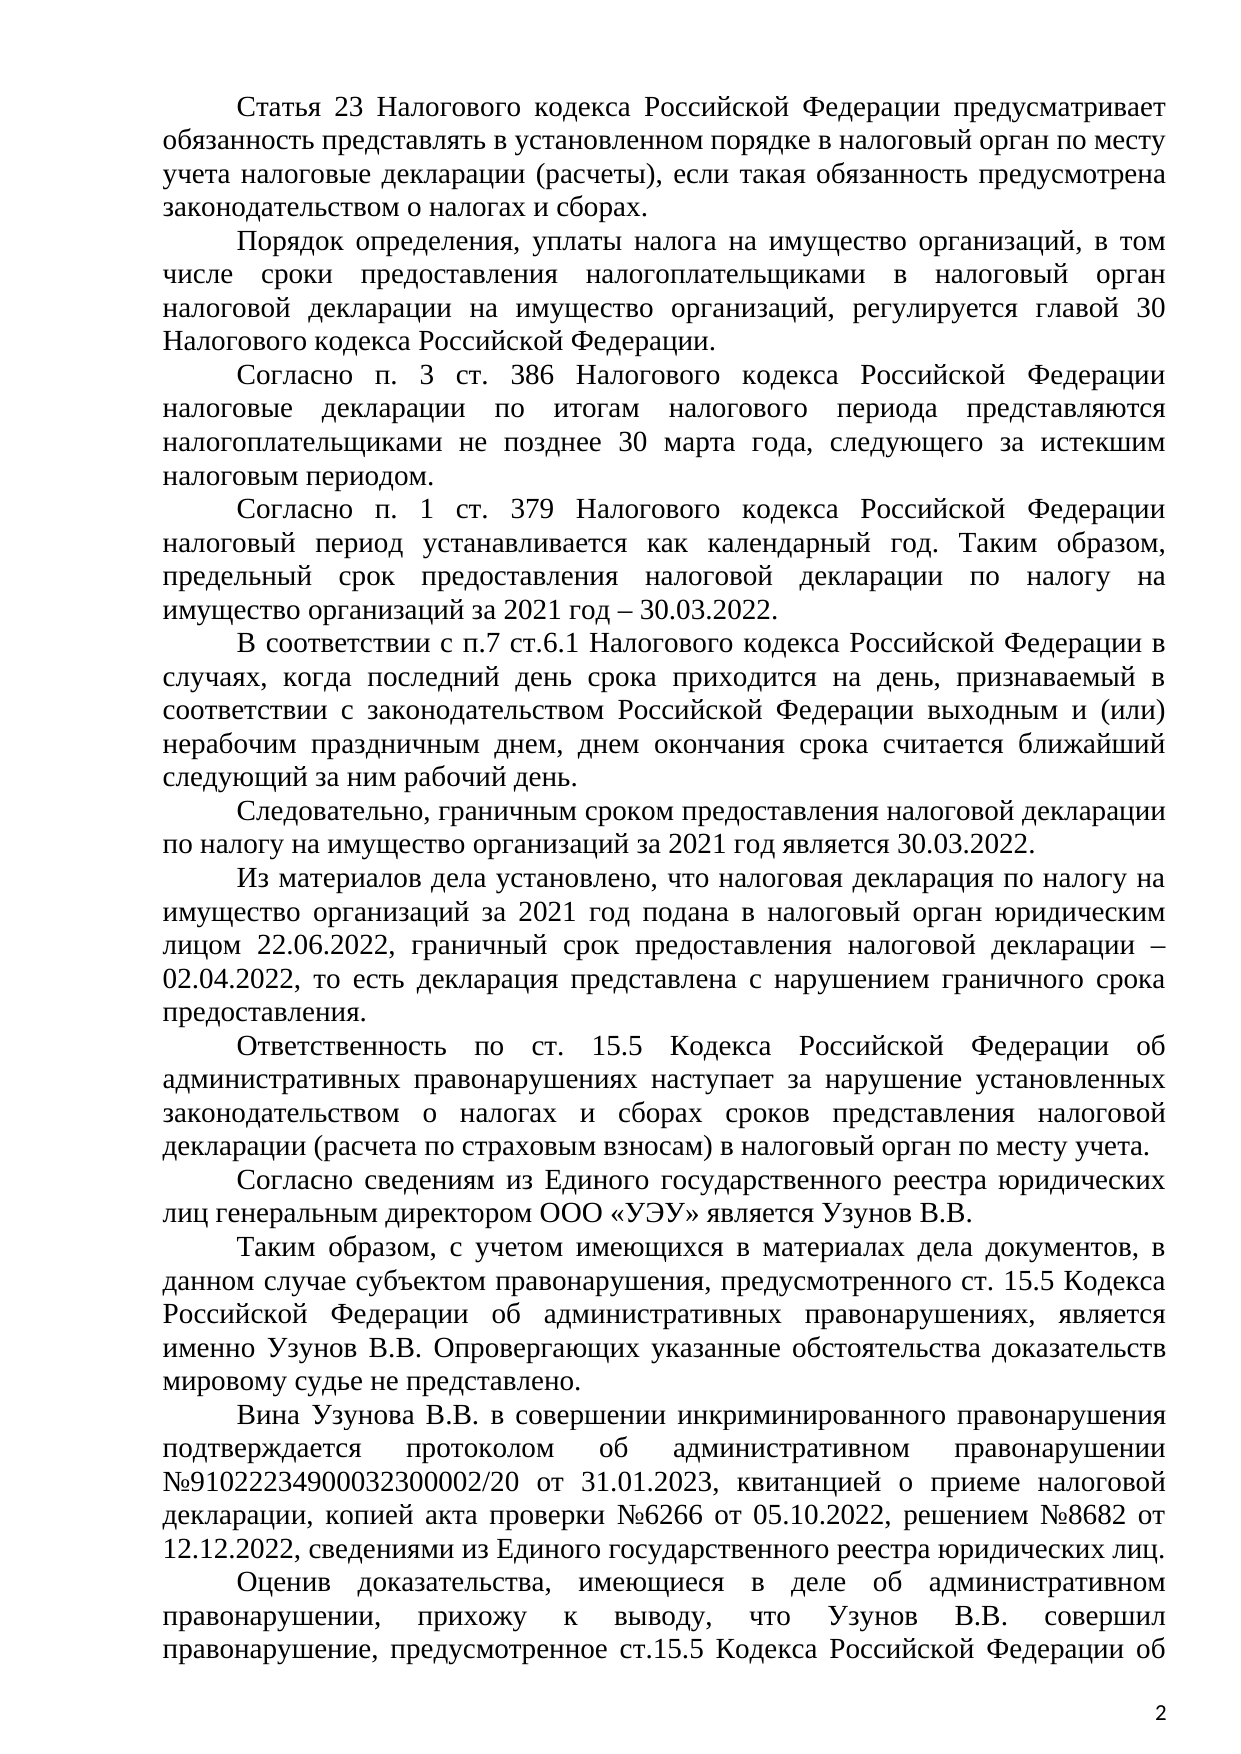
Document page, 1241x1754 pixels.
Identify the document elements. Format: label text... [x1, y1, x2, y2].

text Из материалов дела установлено, что налоговая декларация по налогу на имущество организаций за 2021 год подана в налоговый орган юридическим лицом 22.06.2022, граничный срок предоставления налоговой декларации – 02.04.2022, то есть декларация представлена с нарушением граничного срока предоставления. [162, 860, 1167, 1028]
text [162, 1564, 1167, 1665]
text В соответствии с п.7 ст.6.1 Налогового кодекса Российской Федерации в случаях, когда последний день срока приходится на день, признаваемый в соответствии с законодательством Российской Федерации выходным и (или) нерабочим праздничным днем, днем окончания срока считается ближайший следующий за ним рабочий день. [162, 625, 1167, 793]
text Согласно п. 3 ст. 386 Налогового кодекса Российской Федерации налоговые декларации по итогам налогового периода представляются налогоплательщиками не позднее 30 марта года, следующего за истекшим налоговым периодом. [162, 357, 1167, 491]
text Статья 23 Налогового кодекса Российской Федерации предусматривает обязанность представлять в установленном порядке в налоговый орган по месту учета налоговые декларации (расчеты), если такая обязанность предусмотрена законодательством о налогах и сборах. [162, 89, 1167, 223]
text Согласно сведениям из Единого государственного реестра юридических лиц генеральным директором ООО «УЭУ» является Узунов В.В. [162, 1162, 1167, 1229]
text Порядок определения, уплаты налога на имущество организаций, в том числе сроки предоставления налогоплательщиками в налоговый орган налоговой декларации на имущество организаций, регулируется главой 30 Налогового кодекса Российской Федерации. [162, 223, 1167, 357]
text Вина Узунова В.В. в совершении инкриминированного правонарушения подтверждается протоколом об административном правонарушении №91022234900032300002/20 от 31.01.2023, квитанцией о приеме налоговой декларации, копией акта проверки №6266 от 05.10.2022, решением №8682 от 12.12.2022, сведениями из Единого государственного реестра юридических лиц. [162, 1397, 1167, 1523]
text Согласно п. 1 ст. 379 Налогового кодекса Российской Федерации налоговый период устанавливается как календарный год. Таким образом, предельный срок предоставления налоговой декларации по налогу на имущество организаций за 2021 год – 30.03.2022. [162, 491, 1167, 625]
text Ответственность по ст. 15.5 Кодекса Российской Федерации об административных правонарушениях наступает за нарушение установленных законодательством о налогах и сборах сроков представления налоговой декларации (расчета по страховым взносам) в налоговый орган по месту учета. [162, 1028, 1167, 1162]
text Вина Узунова В.В. в совершении инкриминированного правонарушения подтверждается протоколом об административном правонарушении №91022234900032300002/20 от 31.01.2023, квитанцией о приеме налоговой декларации, копией акта проверки №6266 от 05.10.2022, решением №8682 от 12.12.2022, сведениями из Единого государственного реестра юридических лиц. [308, 1531, 1167, 1564]
text Следовательно, граничным сроком предоставления налоговой декларации по налогу на имущество организаций за 2021 год является 30.03.2022. [162, 793, 1167, 860]
text Таким образом, с учетом имеющихся в материалах дела документов, в данном случае субъектом правонарушения, предусмотренного ст. 15.5 Кодекса Российской Федерации об административных правонарушениях, является именно Узунов В.В. Опровергающих указанные обстоятельства доказательств мировому судье не представлено. [162, 1229, 1167, 1397]
